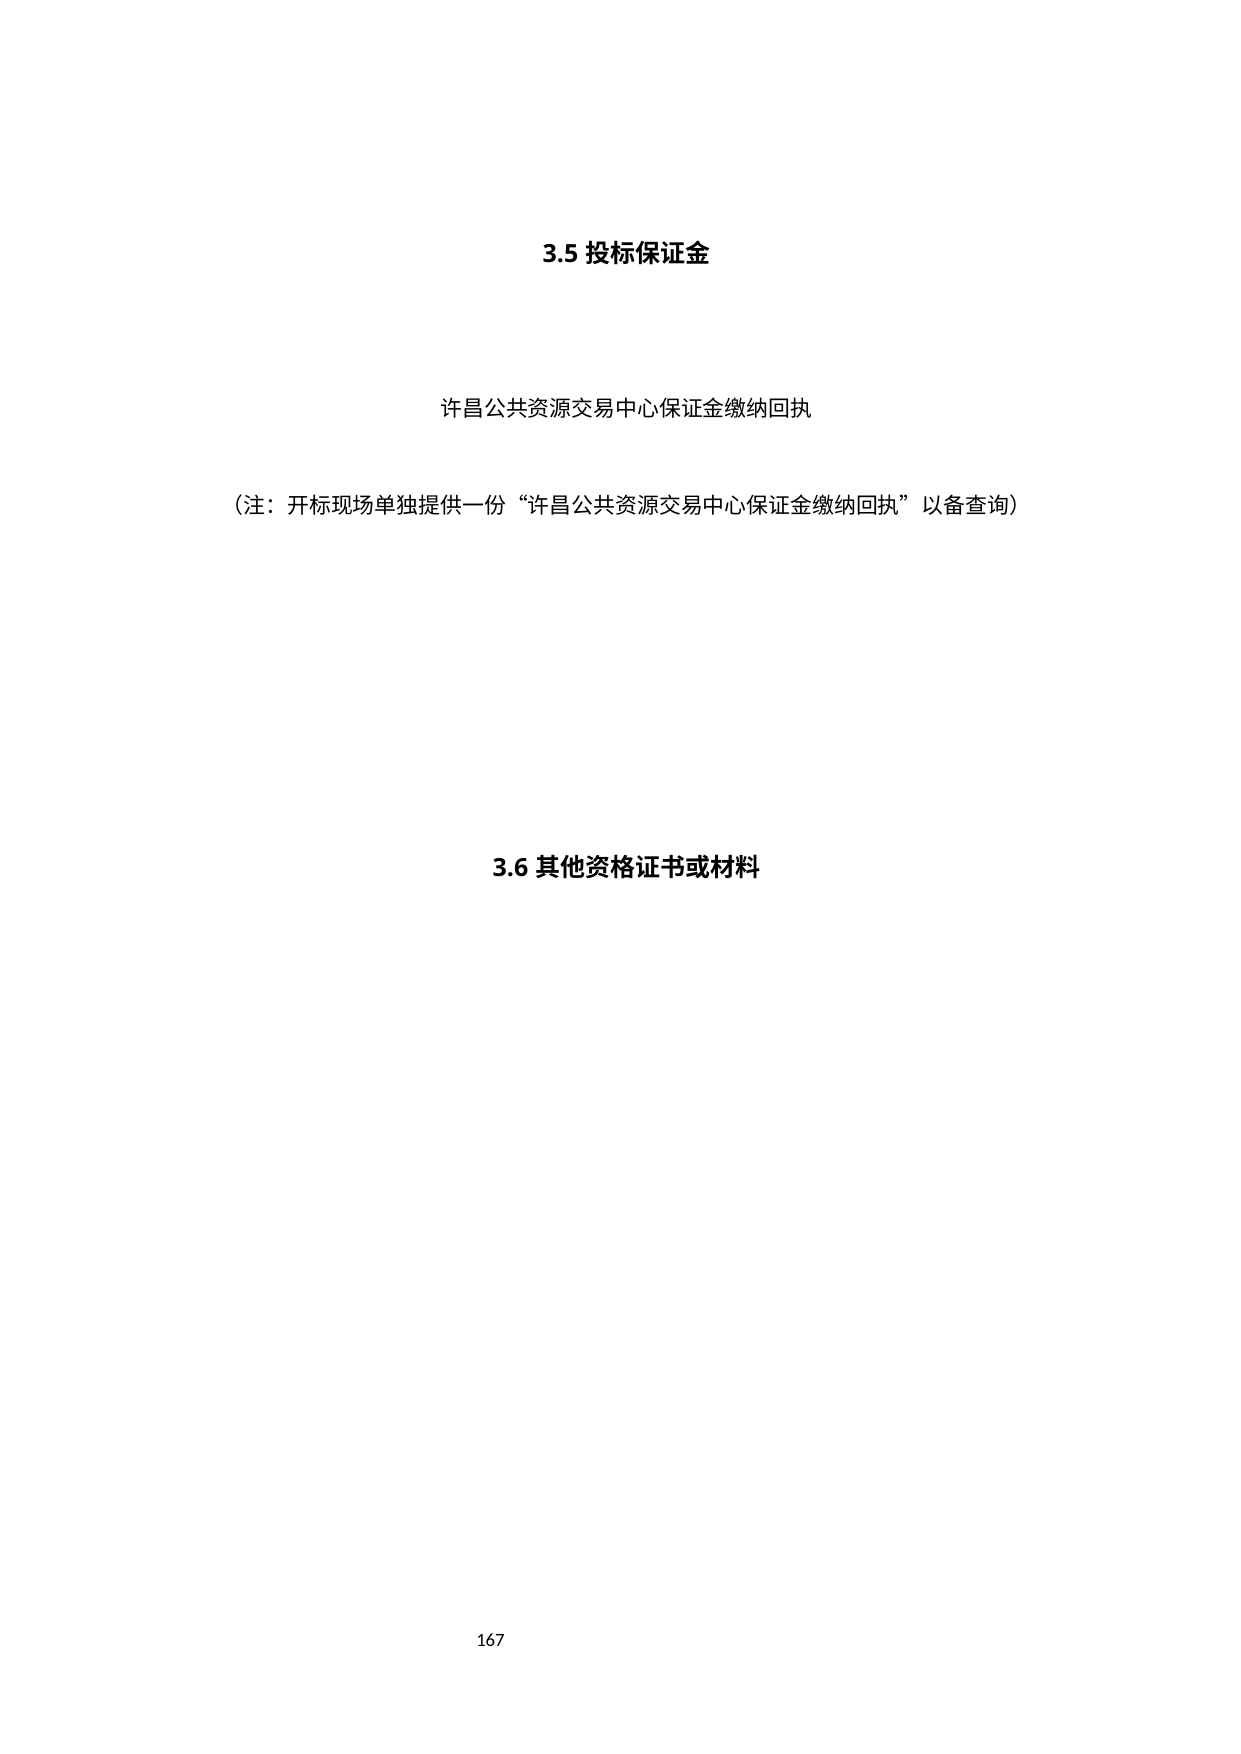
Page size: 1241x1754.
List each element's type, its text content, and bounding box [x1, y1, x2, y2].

text 许昌公共资源交易中心保证金缴纳回执 [165, 391, 1087, 423]
text （注：开标现场单独提供一份“许昌公共资源交易中心保证金缴纳回执”以备查询） [165, 487, 1087, 520]
text 3.5 投标保证金 [165, 219, 1087, 284]
text 3.6 其他资格证书或材料 [165, 833, 1087, 898]
